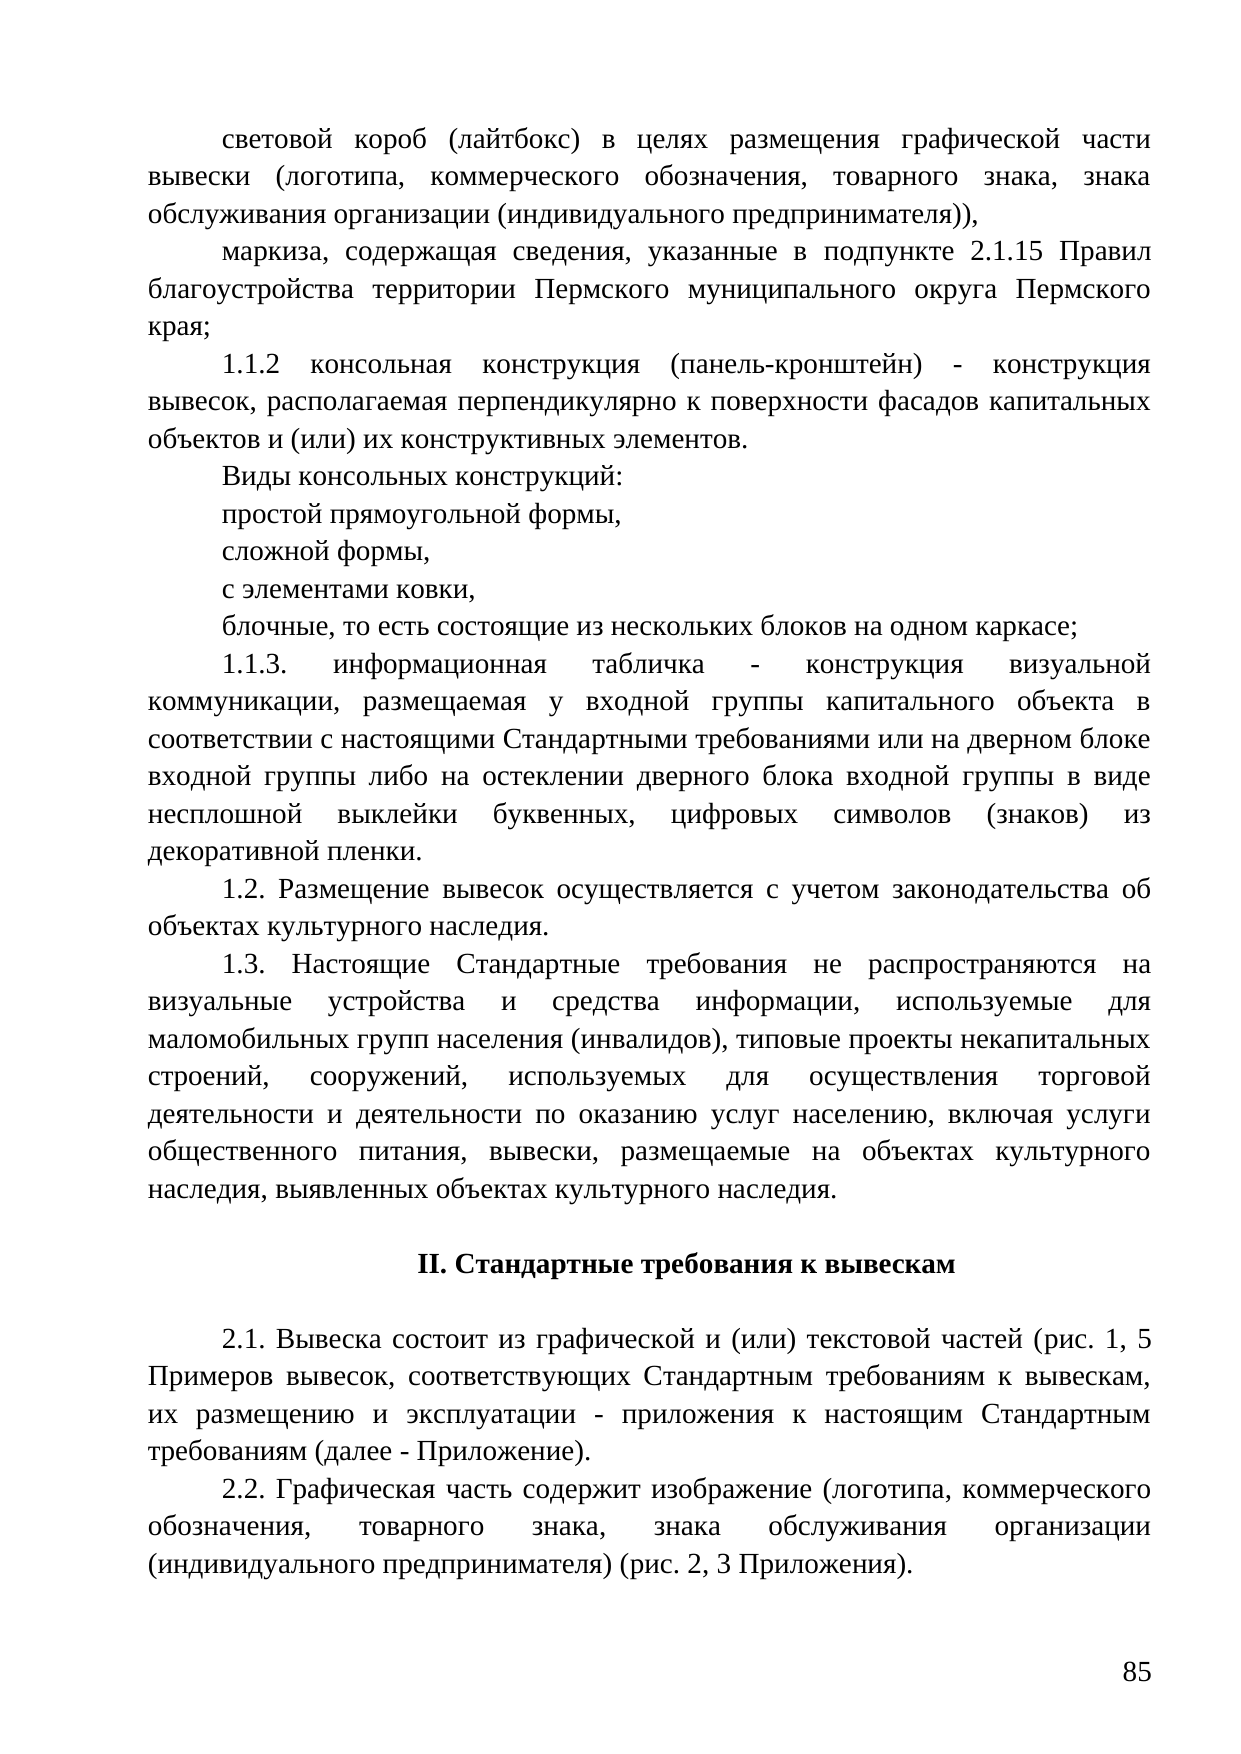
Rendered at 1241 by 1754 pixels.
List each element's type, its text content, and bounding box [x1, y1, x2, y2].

text блочные, то есть состоящие из нескольких блоков на одном каркасе; [148, 606, 1152, 643]
text Виды консольных конструкций: [148, 456, 1152, 493]
text 1.1.2 консольная конструкция (панель-кронштейн) - конструкция вывесок, располагаемая перпендикулярно к поверхности фасадов капитальных объектов и (или) их конструктивных элементов. [148, 343, 1152, 456]
text 1.3. Настоящие Стандартные требования не распространяются на визуальные устройства и средства информации, используемые для маломобильных групп населения (инвалидов), типовые проекты некапитальных строений, сооружений, используемых для осуществления торговой деятельности и деятельности по оказанию услуг населению, включая услуги общественного питания, вывески, размещаемые на объектах культурного наследия, выявленных объектах культурного наследия. [148, 943, 1152, 1206]
text 1.1.3. информационная табличка - конструкция визуальной коммуникации, размещаемая у входной группы капитального объекта в соответствии с настоящими Стандартными требованиями или на дверном блоке входной группы либо на остеклении дверного блока входной группы в виде несплошной выклейки буквенных, цифровых символов (знаков) из декоративной пленки. [148, 643, 1152, 868]
text маркиза, содержащая сведения, указанные в подпункте 2.1.15 Правил благоустройства территории Пермского муниципального округа Пермского края; [148, 231, 1152, 343]
text сложной формы, [148, 531, 1152, 568]
text простой прямоугольной формы, [148, 493, 1152, 531]
text 2.2. Графическая часть содержит изображение (логотипа, коммерческого обозначения, товарного знака, знака обслуживания организации (индивидуального предпринимателя) (рис. 2, 3 Приложения). [148, 1468, 1152, 1581]
text световой короб (лайтбокс) в целях размещения графической части вывески (логотипа, коммерческого обозначения, товарного знака, знака обслуживания организации (индивидуального предпринимателя)), [148, 118, 1152, 231]
text II. Стандартные требования к вывескам [148, 1243, 1152, 1281]
text 2.1. Вывеска состоит из графической и (или) текстовой частей (рис. 1, 5 Примеров вывесок, соответствующих Стандартным требованиям к вывескам, их размещению и эксплуатации - приложения к настоящим Стандартным требованиям (далее - Приложение). [148, 1318, 1152, 1468]
text с элементами ковки, [148, 568, 1152, 606]
text 1.2. Размещение вывесок осуществляется с учетом законодательства об объектах культурного наследия. [148, 868, 1152, 943]
